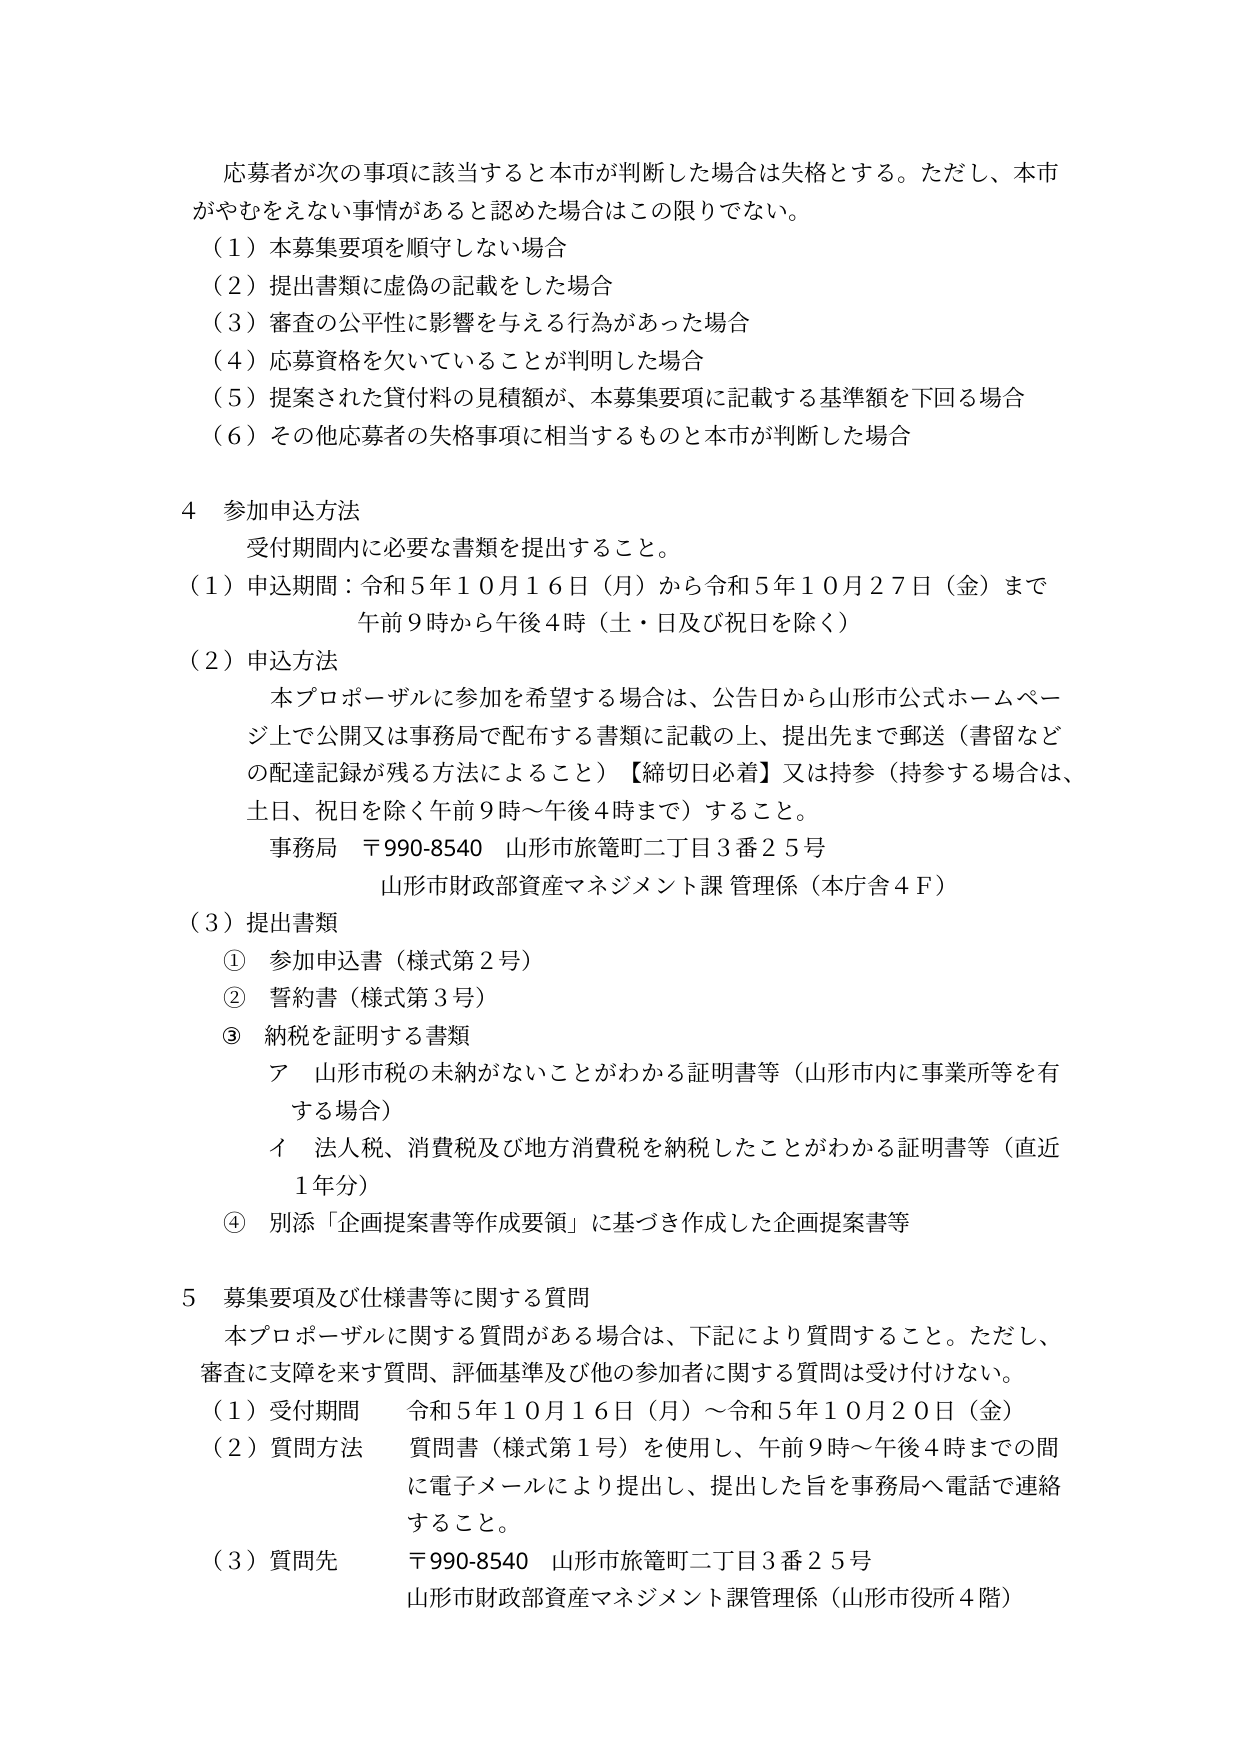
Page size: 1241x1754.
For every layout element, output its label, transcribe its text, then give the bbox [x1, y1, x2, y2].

text ③ 納税を証明する書類 [221, 1016, 1063, 1053]
text 受付期間内に必要な書類を提出すること。 [177, 528, 1063, 566]
text 午前９時から午後４時（土・日及び祝日を除く） [243, 603, 1063, 641]
text （４）応募資格を欠いていることが判明した場合 [177, 341, 1063, 378]
text ① 参加申込書（様式第２号） [177, 941, 1063, 978]
text ② 誓約書（様式第３号） [177, 978, 1063, 1016]
text 本プロポーザルに参加を希望する場合は、公告日から山形市公式ホームページ上で公開又は事務局で配布する書類に記載の上、提出先まで郵送（書留などの配達記録が残る方法によること）【締切日必着】又は持参（持参する場合は、土日、祝日を除く午前９時～午後４時まで）すること。 [177, 678, 1063, 828]
text ４ 参加申込方法 [177, 491, 1063, 528]
text （１）受付期間 令和５年１０月１６日（月）～令和５年１０月２０日（金） [177, 1391, 1063, 1428]
text （３）審査の公平性に影響を与える行為があった場合 [177, 303, 1063, 341]
text 山形市財政部資産マネジメント課管理係（山形市役所４階） [177, 1578, 1063, 1616]
text （２）質問方法 質問書（様式第１号）を使用し、午前９時～午後４時までの間に電子メールにより提出し、提出した旨を事務局へ電話で連絡すること。 [177, 1428, 1063, 1541]
text （２）申込方法 [177, 641, 1063, 678]
text （１）申込期間：令和５年１０月１６日（月）から令和５年１０月２７日（金）まで [177, 566, 1063, 603]
text ア 山形市税の未納がないことがわかる証明書等（山形市内に事業所等を有する場合） [221, 1053, 1063, 1128]
text ５ 募集要項及び仕様書等に関する質問 [177, 1278, 1063, 1316]
text 事務局 〒990-8540 山形市旅篭町二丁目３番２５号 [177, 828, 1063, 866]
text （５）提案された貸付料の見積額が、本募集要項に記載する基準額を下回る場合 [177, 378, 1063, 416]
text （３）質問先 〒990-8540 山形市旅篭町二丁目３番２５号 [177, 1541, 1063, 1578]
text （６）その他応募者の失格事項に相当するものと本市が判断した場合 [177, 416, 1063, 453]
text （２）提出書類に虚偽の記載をした場合 [177, 266, 1063, 303]
text 本プロポーザルに関する質問がある場合は、下記により質問すること。ただし、審査に支障を来す質問、評価基準及び他の参加者に関する質問は受け付けない。 [177, 1316, 1063, 1391]
text （３）提出書類 [177, 903, 1063, 941]
text （１）本募集要項を順守しない場合 [177, 228, 1063, 266]
text ④ 別添「企画提案書等作成要領」に基づき作成した企画提案書等 [177, 1203, 1063, 1241]
text 山形市財政部資産マネジメント課 管理係（本庁舎４Ｆ） [243, 866, 1063, 903]
text 応募者が次の事項に該当すると本市が判断した場合は失格とする。ただし、本市がやむをえない事情があると認めた場合はこの限りでない。 [177, 153, 1063, 228]
text イ 法人税、消費税及び地方消費税を納税したことがわかる証明書等（直近１年分） [221, 1128, 1063, 1203]
